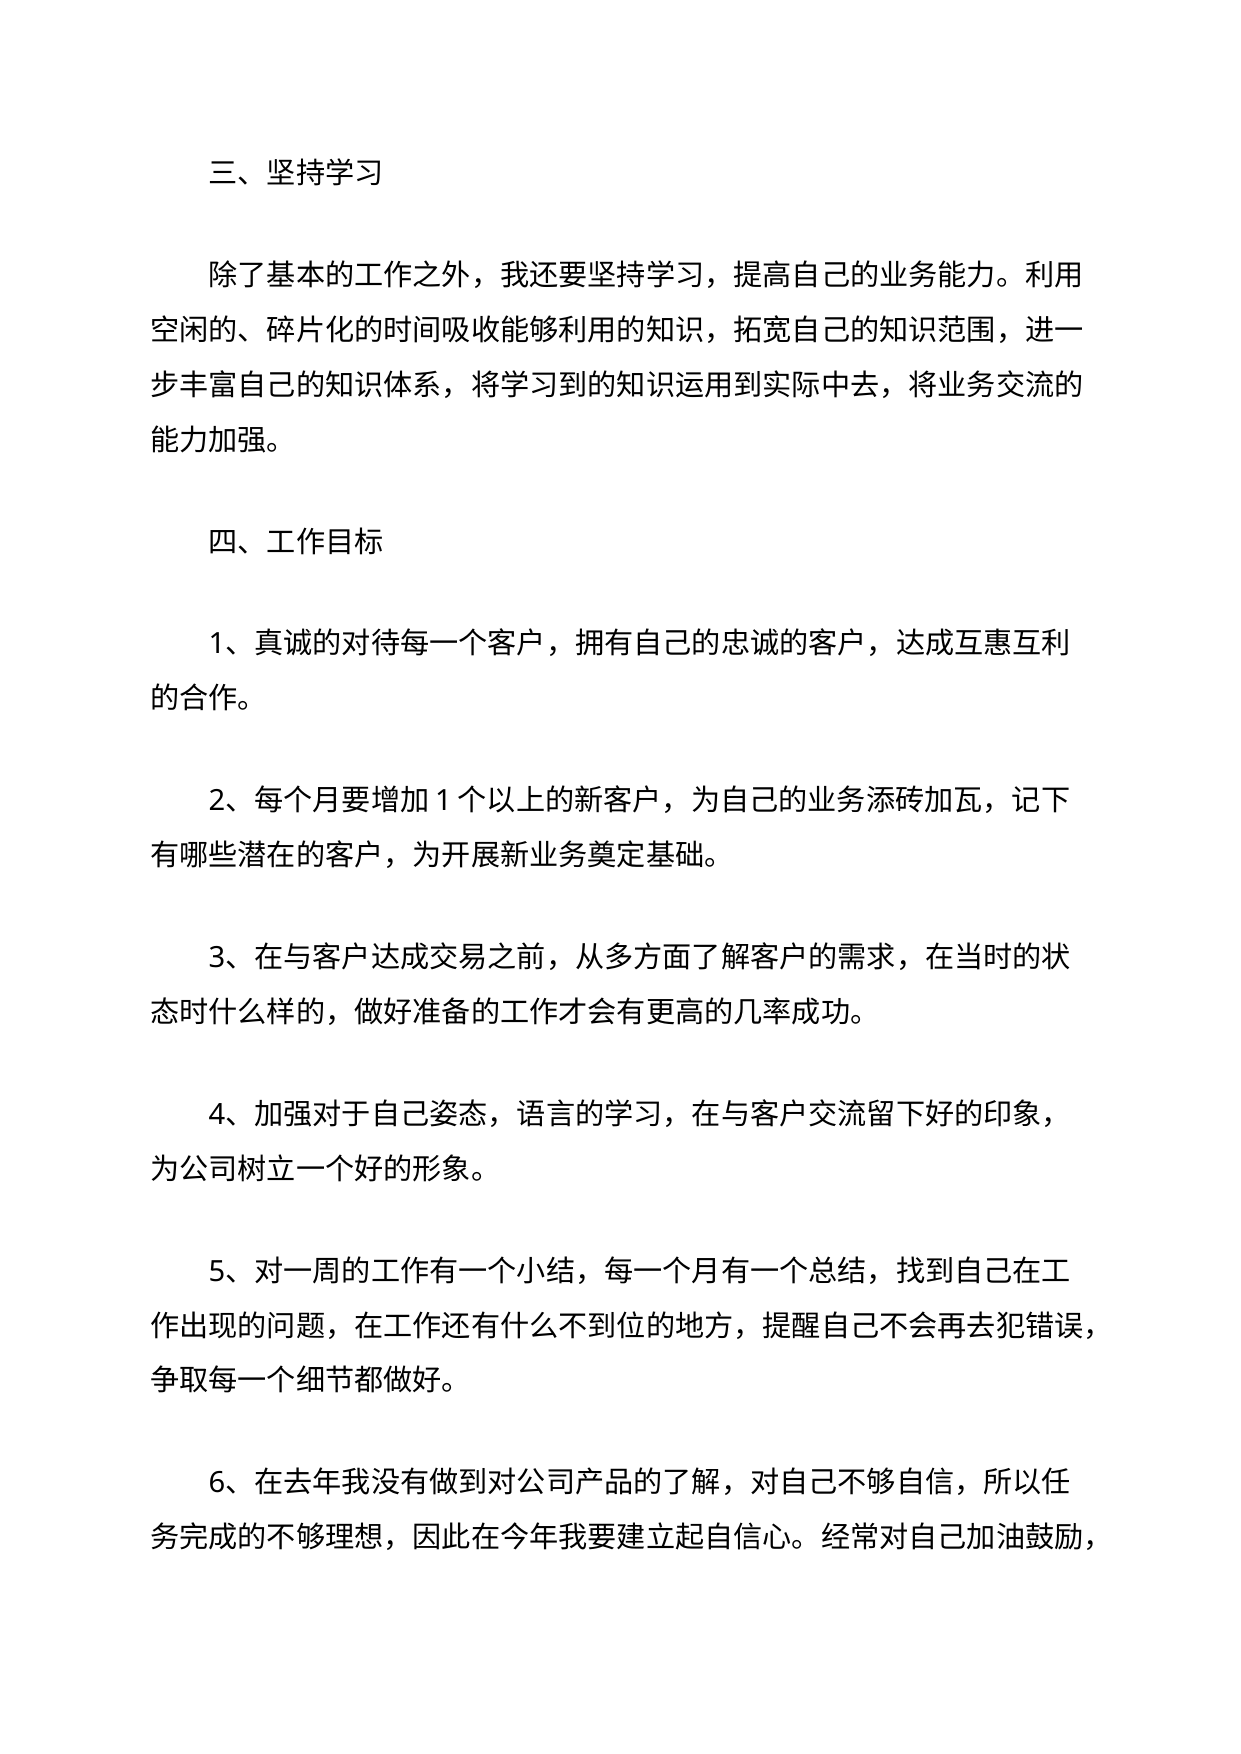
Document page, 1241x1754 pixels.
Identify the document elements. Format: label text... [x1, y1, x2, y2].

text 三、坚持学习 [150, 150, 1090, 192]
text 1、真诚的对待每一个客户，拥有自己的忠诚的客户，达成互惠互利的合作。 [150, 620, 1090, 717]
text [150, 1459, 1090, 1556]
text 2、每个月要增加1个以上的新客户，为自己的业务添砖加瓦，记下有哪些潜在的客户，为开展新业务奠定基础。 [150, 777, 1090, 874]
text 4、加强对于自己姿态，语言的学习，在与客户交流留下好的印象，为公司树立一个好的形象。 [150, 1090, 1090, 1188]
text 除了基本的工作之外，我还要坚持学习，提高自己的业务能力。利用空闲的、碎片化的时间吸收能够利用的知识，拓宽自己的知识范围，进一步丰富自己的知识体系，将学习到的知识运用到实际中去，将业务交流的能力加强。 [150, 252, 1090, 459]
text 3、在与客户达成交易之前，从多方面了解客户的需求，在当时的状态时什么样的，做好准备的工作才会有更高的几率成功。 [150, 933, 1090, 1031]
text 5、对一周的工作有一个小结，每一个月有一个总结，找到自己在工作出现的问题，在工作还有什么不到位的地方，提醒自己不会再去犯错误，争取每一个细节都做好。 [150, 1247, 1090, 1399]
text 四、工作目标 [150, 518, 1090, 561]
